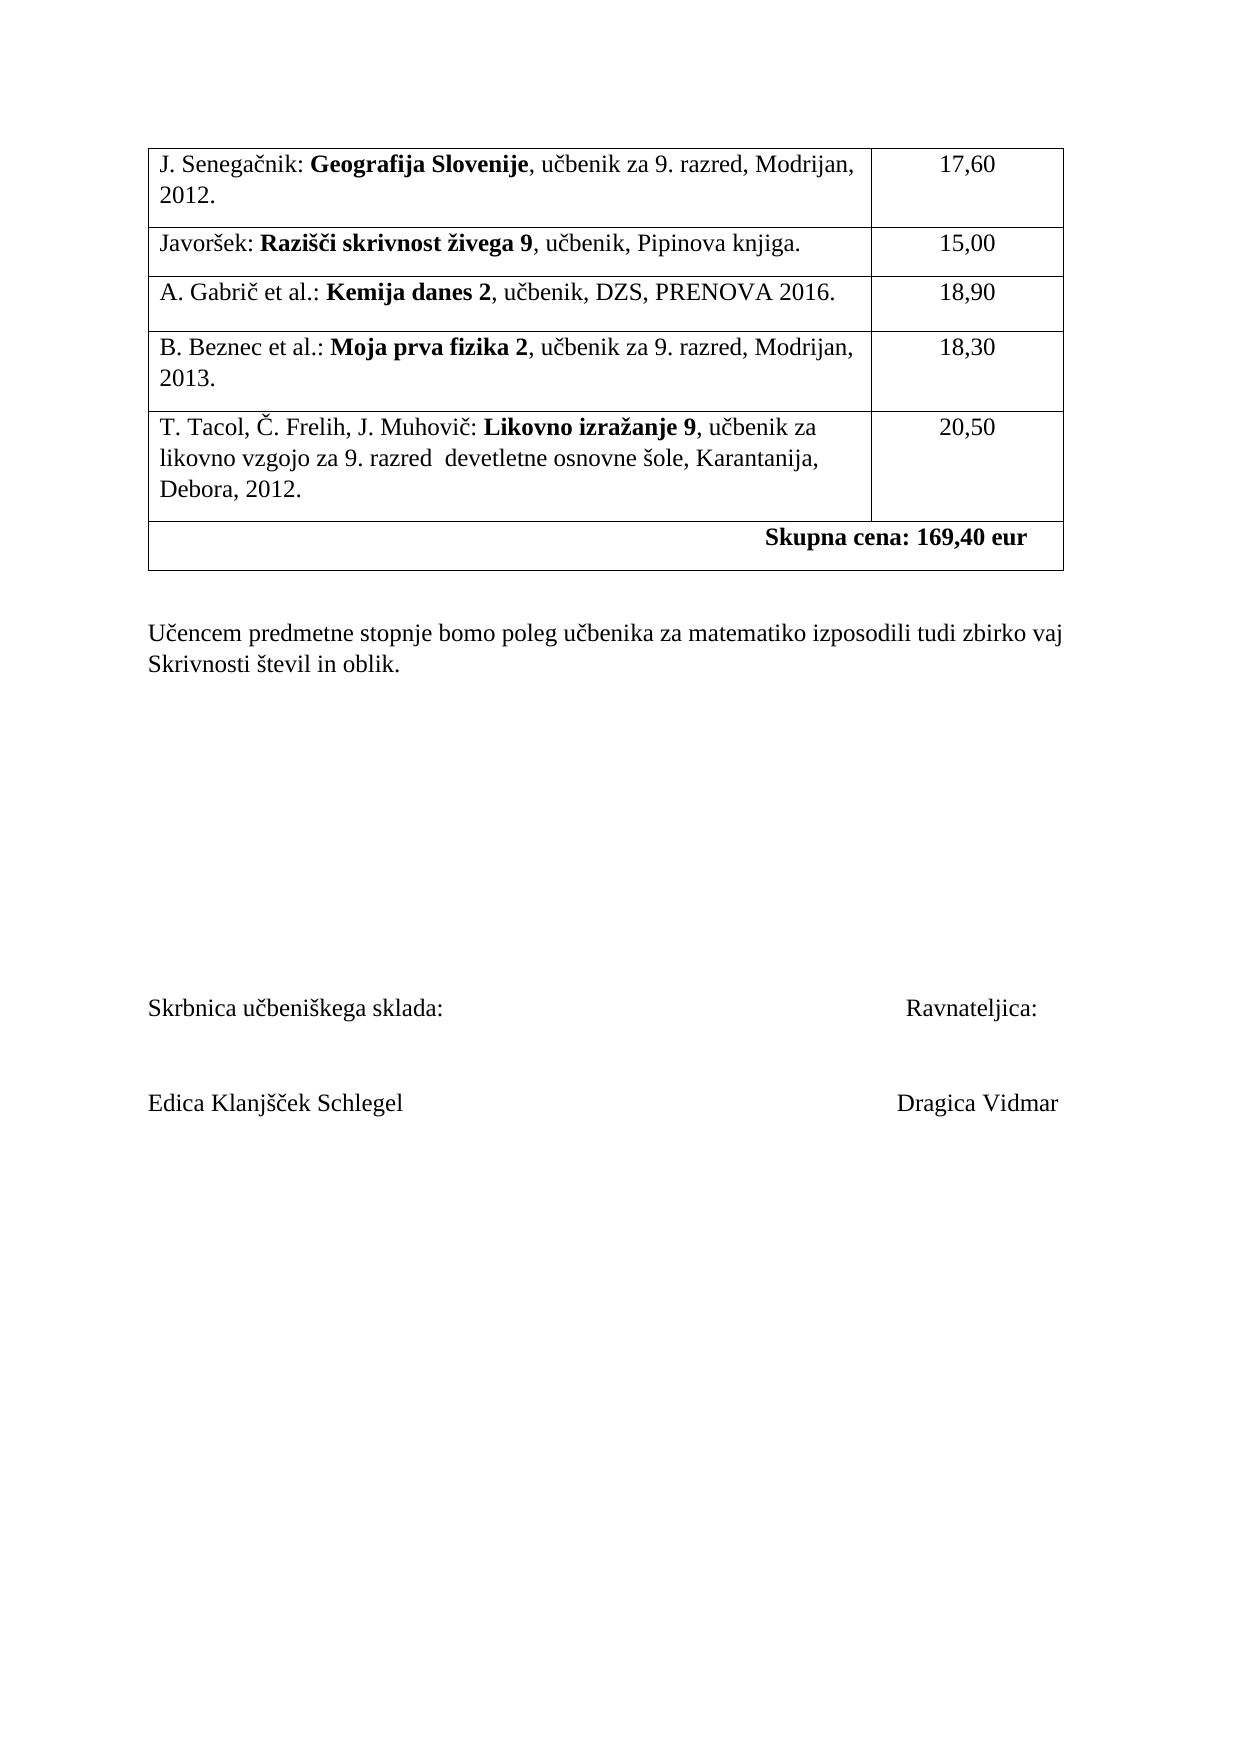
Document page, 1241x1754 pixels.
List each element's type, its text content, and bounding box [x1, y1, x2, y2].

table_cell 18,30 [872, 332, 1063, 411]
table_cell Skupna cena: 169,40 eur [149, 522, 1063, 570]
table_cell A. Gabrič et al.: Kemija danes 2, učbenik, DZS, PRENOVA 2016. [149, 277, 871, 331]
table_cell 18,90 [872, 277, 1063, 331]
text Edica Klanjšček Schlegel Dragica Vidmar [148, 1088, 1093, 1117]
table_cell T. Tacol, Č. Frelih, J. Muhovič: Likovno izražanje 9, učbenik za likovno vzgojo za 9. razred devetletne osnovne šole, Karantanija, Debora, 2012. [149, 412, 871, 521]
text Skrbnica učbeniškega sklada: Ravnateljica: [148, 993, 1093, 1022]
table_cell 15,00 [872, 228, 1063, 276]
table_cell 20,50 [872, 412, 1063, 521]
table_cell J. Senegačnik: Geografija Slovenije, učbenik za 9. razred, Modrijan, 2012. [149, 149, 871, 227]
table_cell 17,60 [872, 149, 1063, 227]
text Učencem predmetne stopnje bomo poleg učbenika za matematiko izposodili tudi zbirko vaj Skrivnosti števil in oblik. [148, 618, 1093, 678]
table_cell B. Beznec et al.: Moja prva fizika 2, učbenik za 9. razred, Modrijan, 2013. [149, 332, 871, 411]
table_cell Javoršek: Razišči skrivnost živega 9, učbenik, Pipinova knjiga. [149, 228, 871, 276]
